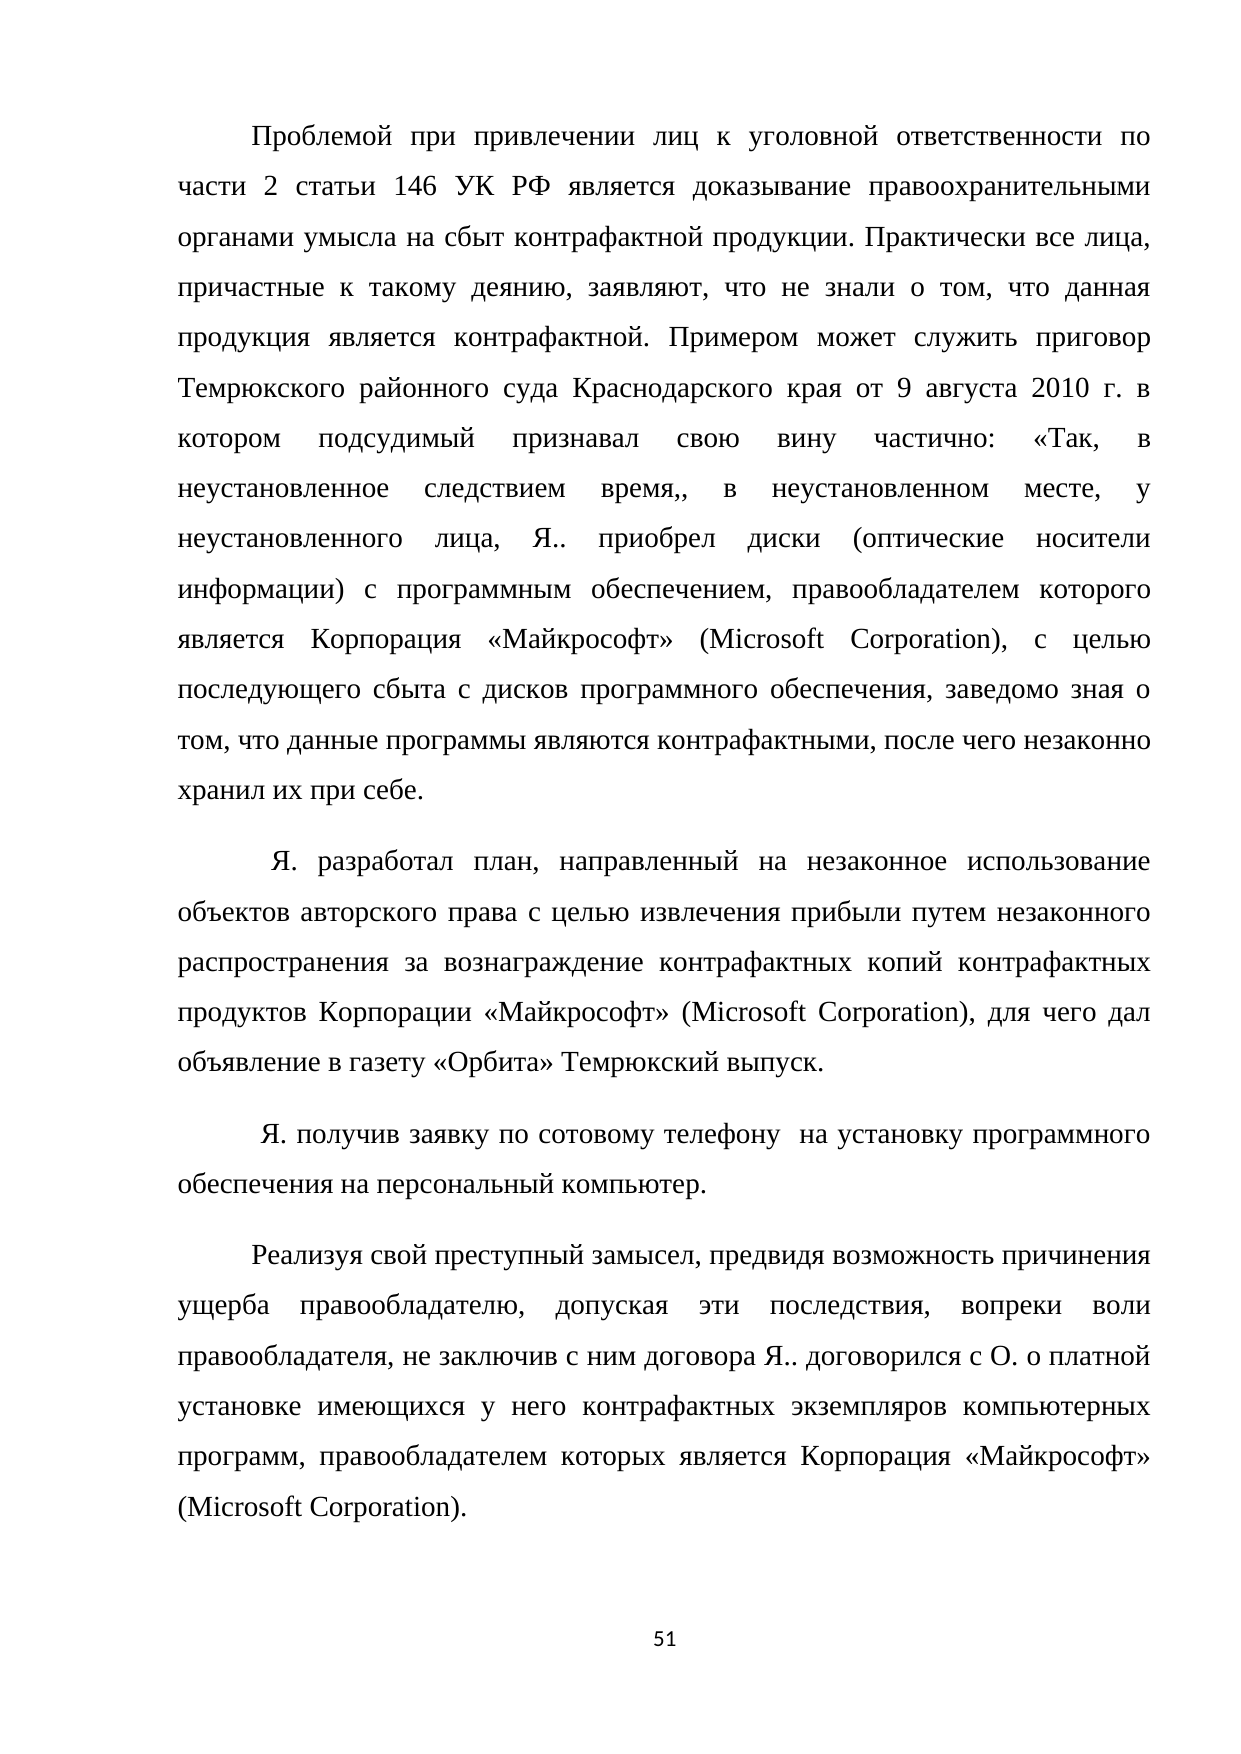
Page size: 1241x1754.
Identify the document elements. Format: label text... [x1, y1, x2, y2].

text Я. разработал план, направленный на незаконное использование объектов авторского права с целью извлечения прибыли путем незаконного распространения за вознаграждение контрафактных копий контрафактных продуктов Корпорации «Майкрософт» (Microsoft Corporation), для чего дал объявление в газету «Орбита» Темрюкский выпуск. [177, 843, 1152, 1078]
text Проблемой при привлечении лиц к уголовной ответственности по части 2 статьи 146 УК РФ является доказывание правоохранительными органами умысла на сбыт контрафактной продукции. Практически все лица, причастные к такому деянию, заявляют, что не знали о том, что данная продукция является контрафактной. Примером может служить приговор Темрюкского районного суда Краснодарского края от 9 августа 2010 г. в котором подсудимый признавал свою вину частично: «Так, в неустановленное следствием время,, в неустановленном месте, у неустановленного лица, Я.. приобрел диски (оптические носители информации) с программным обеспечением, правообладателем которого является Корпорация «Майкрософт» (Microsoft Corporation), с целью последующего сбыта с дисков программного обеспечения, заведомо зная о том, что данные программы являются контрафактными, после чего незаконно хранил их при себе. [177, 118, 1152, 806]
text Я. получив заявку по сотовому телефону на установку программного обеспечения на персональный компьютер. [177, 1116, 1152, 1199]
text Реализуя свой преступный замысел, предвидя возможность причинения ущерба правообладателю, допуская эти последствия, вопреки воли правообладателя, не заключив с ним договора Я.. договорился с О. о платной установке имеющихся у него контрафактных экземпляров компьютерных программ, правообладателем которых является Корпорация «Майкрософт» (Microsoft Corporation). [177, 1237, 1152, 1522]
